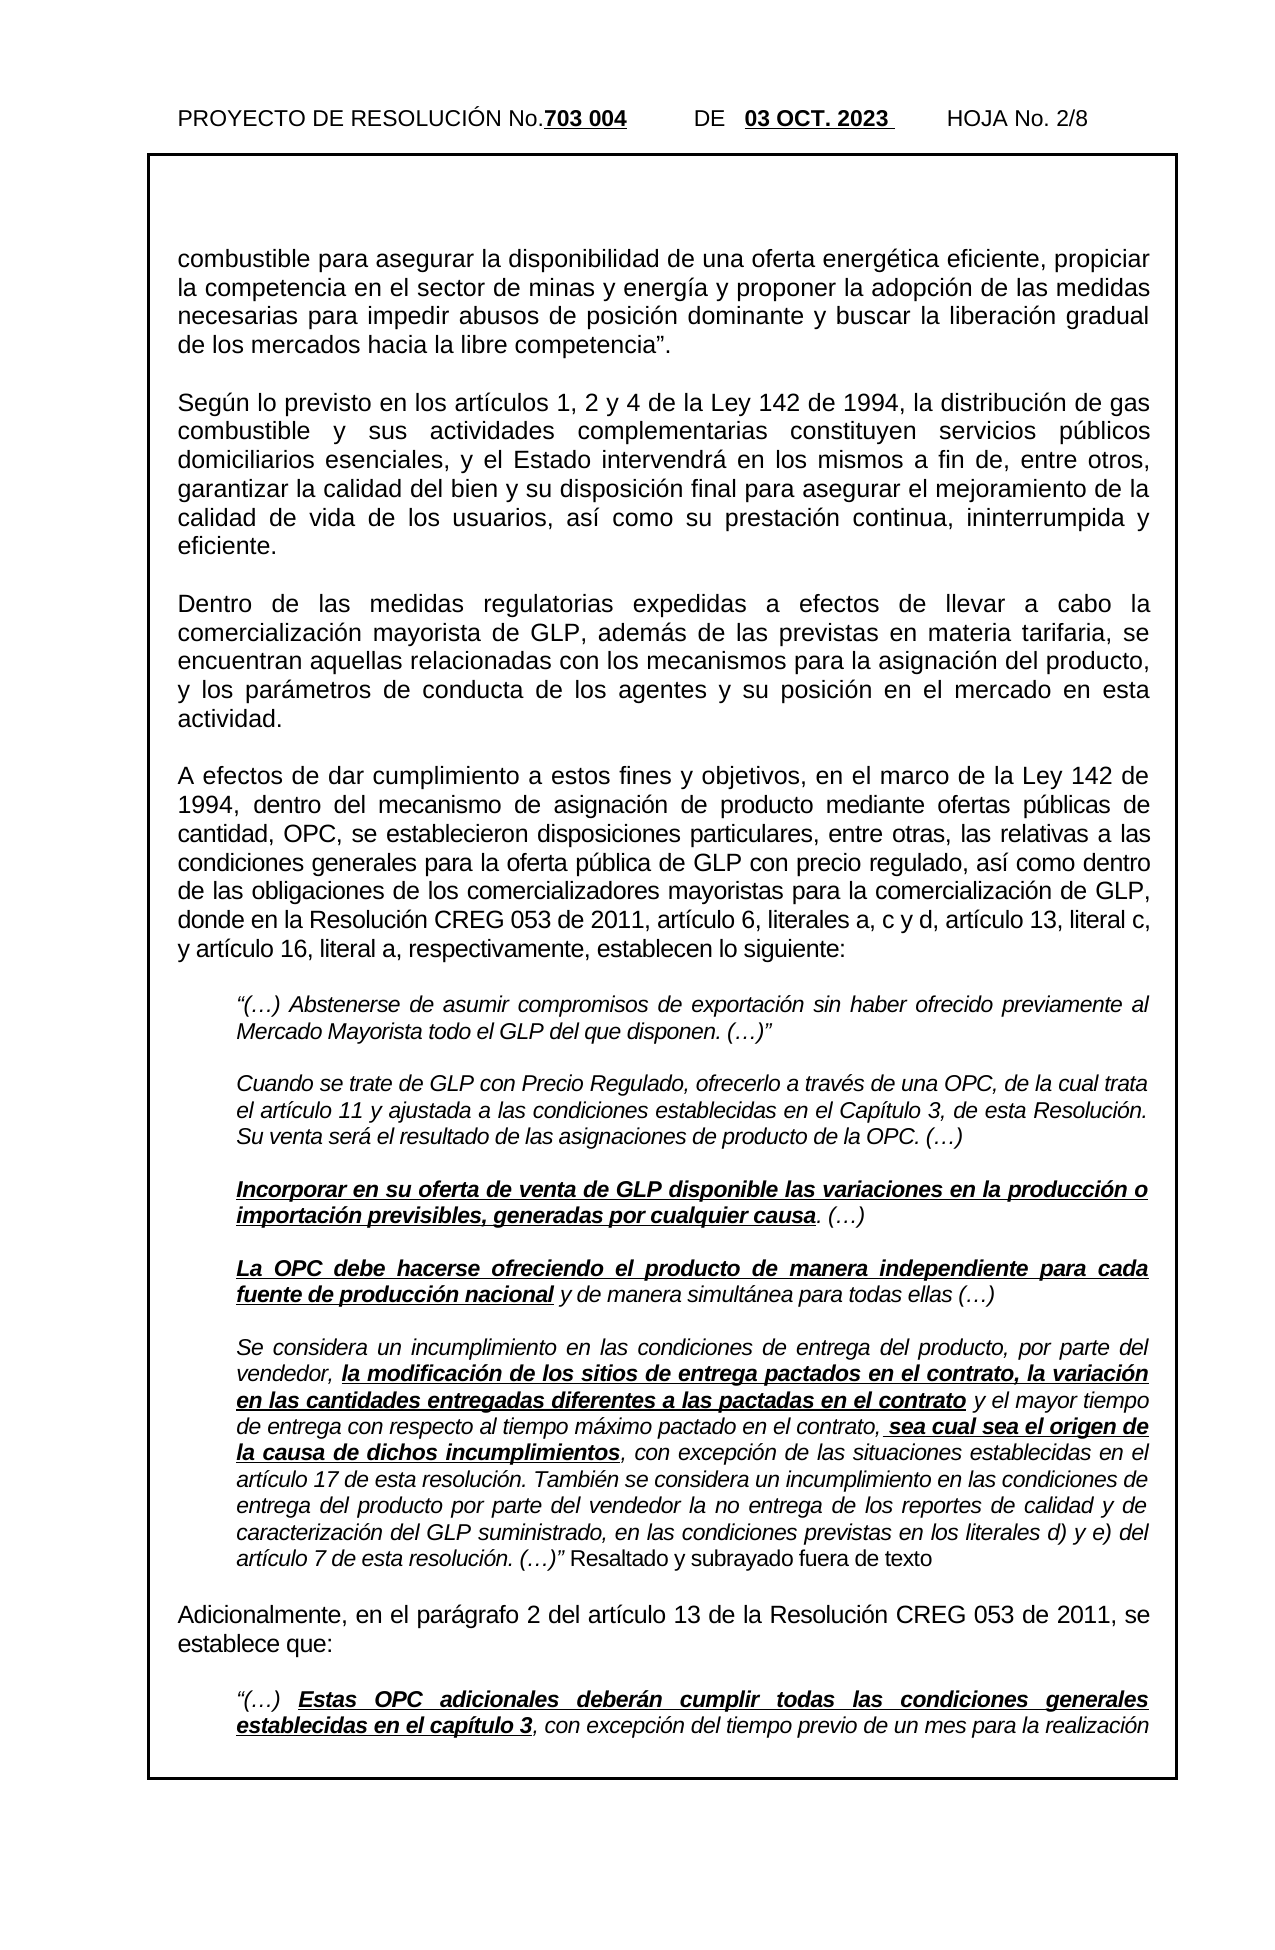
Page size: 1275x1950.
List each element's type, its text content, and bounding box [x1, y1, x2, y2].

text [236, 1686, 1152, 1739]
text Según lo previsto en los artículos 1, 2 y 4 de la Ley 142 de 1994, la distribución de gas combustible y sus actividades complementarias constituyen servicios públicos domiciliarios esenciales, y el Estado intervendrá en los mismos a fin de, entre otros, garantizar la calidad del bien y su disposición final para asegurar el mejoramiento de la calidad de vida de los usuarios, así como su prestación continua, ininterrumpida y eficiente. [177, 388, 1152, 560]
text La OPC debe hacerse ofreciendo el producto de manera independiente para cada fuente de producción nacional y de manera simultánea para todas ellas (…) [236, 1255, 1152, 1308]
text Incorporar en su oferta de venta de GLP disponible las variaciones en la producción o importación previsibles, generadas por cualquier causa. (…) [236, 1176, 1152, 1228]
text A efectos de dar cumplimiento a estos fines y objetivos, en el marco de la Ley 142 de 1994, dentro del mecanismo de asignación de producto mediante ofertas públicas de cantidad, OPC, se establecieron disposiciones particulares, entre otras, las relativas a las condiciones generales para la oferta pública de GLP con precio regulado, así como dentro de las obligaciones de los comercializadores mayoristas para la comercialización de GLP, donde en la Resolución CREG 053 de 2011, artículo 6, literales a, c y d, artículo 13, literal c, y artículo 16, literal a, respectivamente, establecen lo siguiente: [177, 761, 1152, 963]
text Adicionalmente, en el parágrafo 2 del artículo 13 de la Resolución CREG 053 de 2011, se establece que: [177, 1600, 1152, 1657]
text “(…) Abstenerse de asumir compromisos de exportación sin haber ofrecido previamente al Mercado Mayorista todo el GLP del que disponen. (…)” [236, 991, 1152, 1044]
text Se considera un incumplimiento en las condiciones de entrega del producto, por parte del vendedor, la modificación de los sitios de entrega pactados en el contrato, la variación en las cantidades entregadas diferentes a las pactadas en el contrato y el mayor tiempo de entrega con respecto al tiempo máximo pactado en el contrato, sea cual sea el origen de la causa de dichos incumplimientos, con excepción de las situaciones establecidas en el artículo 17 de esta resolución. También se considera un incumplimiento en las condiciones de entrega del producto por parte del vendedor la no entrega de los reportes de calidad y de caracterización del GLP suministrado, en las condiciones previstas en los literales d) y e) del artículo 7 de esta resolución. (…)” Resaltado y subrayado fuera de texto [236, 1334, 1152, 1571]
text Cuando se trate de GLP con Precio Regulado, ofrecerlo a través de una OPC, de la cual trata el artículo 11 y ajustada a las condiciones establecidas en el Capítulo 3, de esta Resolución. Su venta será el resultado de las asignaciones de producto de la OPC. (…) [236, 1070, 1152, 1149]
text Dentro de las medidas regulatorias expedidas a efectos de llevar a cabo la comercialización mayorista de GLP, además de las previstas en materia tarifaria, se encuentran aquellas relacionadas con los mecanismos para la asignación del producto, y los parámetros de conducta de los agentes y su posición en el mercado en esta actividad. [177, 589, 1152, 733]
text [177, 244, 1152, 359]
